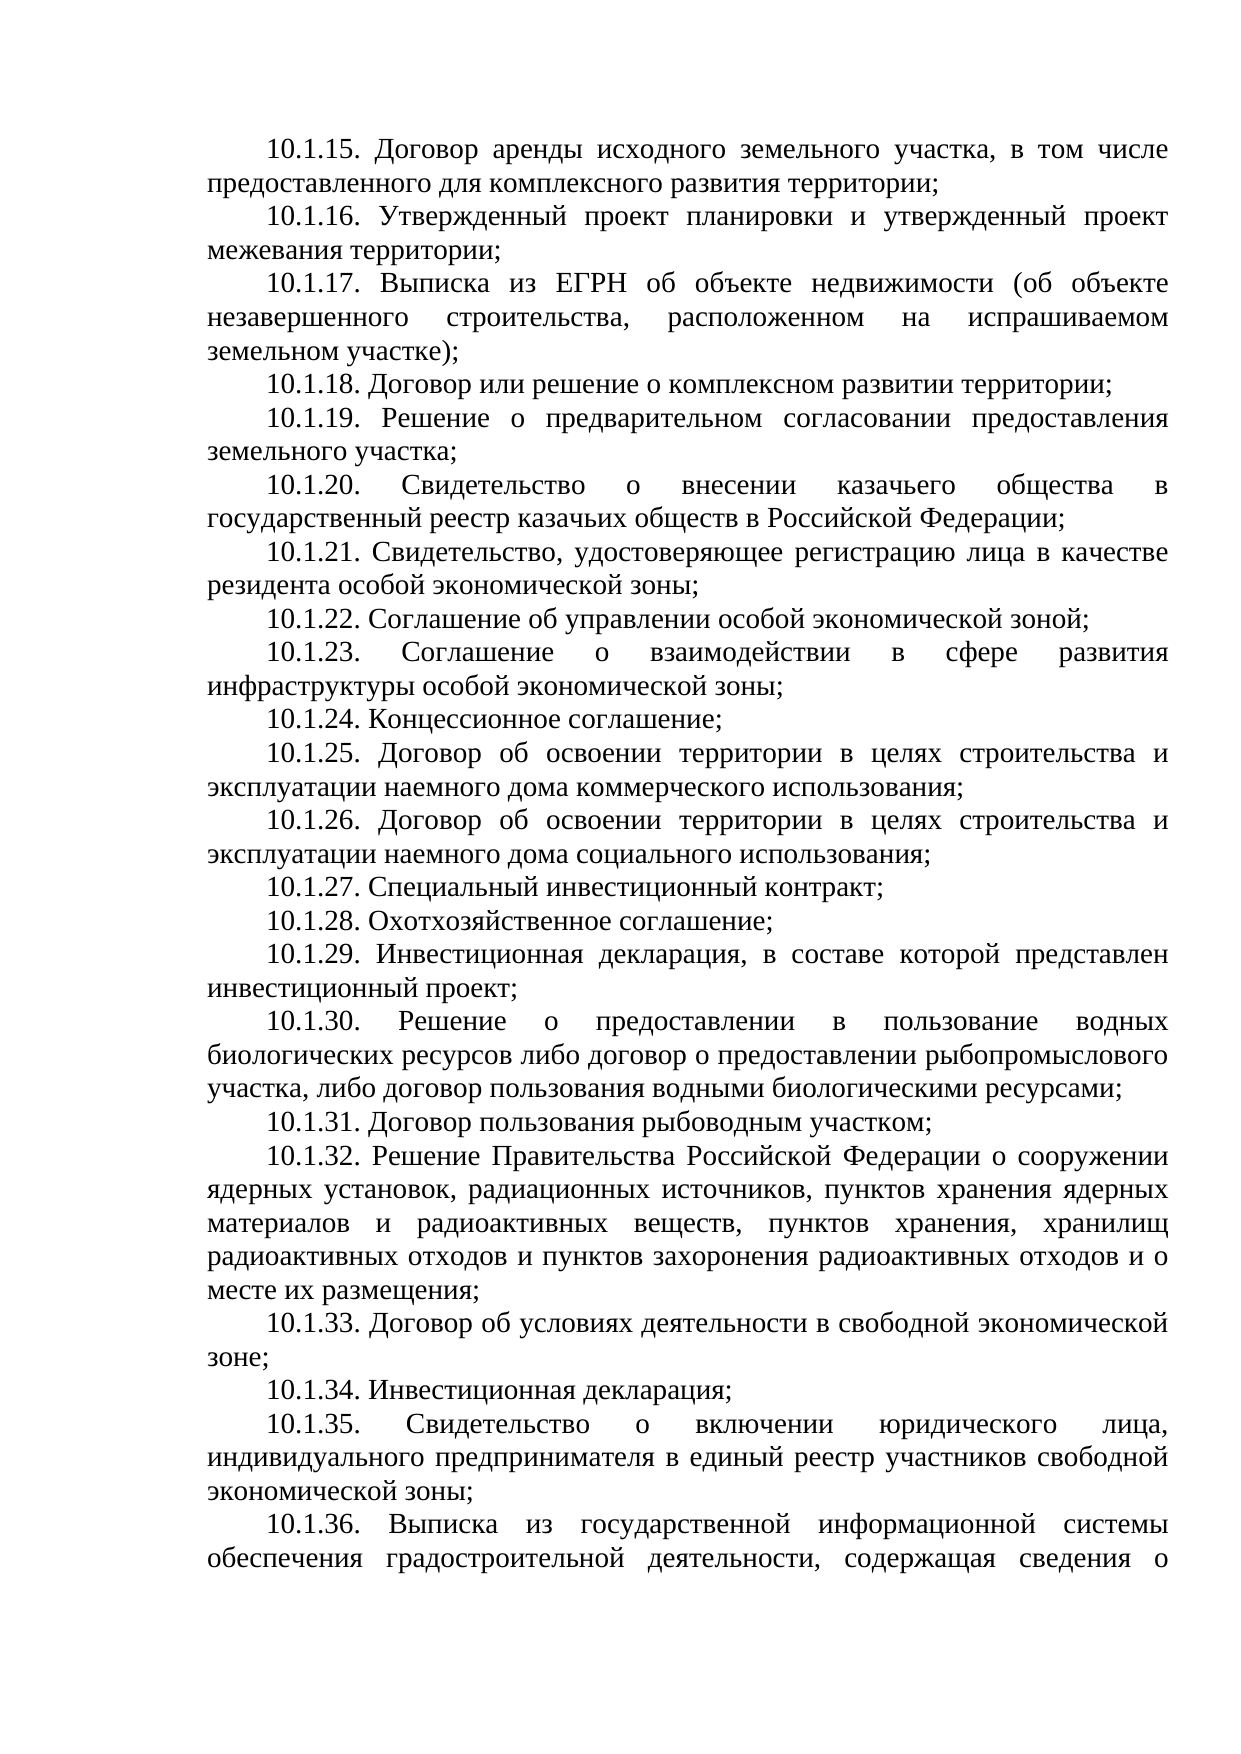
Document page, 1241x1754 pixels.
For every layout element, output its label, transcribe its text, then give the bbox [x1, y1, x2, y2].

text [207, 1507, 1169, 1574]
text 10.1.15. Договор аренды исходного земельного участка, в том числе предоставленного для комплексного развития территории; [207, 131, 1169, 198]
text 10.1.31. Договор пользования рыбоводным участком; [207, 1104, 1169, 1138]
text 10.1.35. Свидетельство о включении юридического лица, индивидуального предпринимателя в единый реестр участников свободной экономической зоны; [207, 1406, 1169, 1507]
text 10.1.20. Свидетельство о внесении казачьего общества в государственный реестр казачьих обществ в Российской Федерации; [207, 467, 1169, 534]
text 10.1.18. Договор или решение о комплексном развитии территории; [207, 366, 1169, 400]
text 10.1.29. Инвестиционная декларация, в составе которой представлен инвестиционный проект; [207, 936, 1169, 1003]
text 10.1.27. Специальный инвестиционный контракт; [207, 869, 1169, 903]
text 10.1.34. Инвестиционная декларация; [207, 1372, 1169, 1406]
text 10.1.33. Договор об условиях деятельности в свободной экономической зоне; [207, 1305, 1169, 1372]
text 10.1.26. Договор об освоении территории в целях строительства и эксплуатации наемного дома социального использования; [207, 802, 1169, 869]
text 10.1.24. Концессионное соглашение; [207, 702, 1169, 735]
text 10.1.30. Решение о предоставлении в пользование водных биологических ресурсов либо договор о предоставлении рыбопромыслового участка, либо договор пользования водными биологическими ресурсами; [207, 1003, 1169, 1104]
text 10.1.21. Свидетельство, удостоверяющее регистрацию лица в качестве резидента особой экономической зоны; [207, 534, 1169, 601]
text 10.1.19. Решение о предварительном согласовании предоставления земельного участка; [207, 400, 1169, 467]
text 10.1.23. Соглашение о взаимодействии в сфере развития инфраструктуры особой экономической зоны; [207, 634, 1169, 702]
text 10.1.28. Охотхозяйственное соглашение; [207, 903, 1169, 936]
text 10.1.25. Договор об освоении территории в целях строительства и эксплуатации наемного дома коммерческого использования; [207, 735, 1169, 802]
text 10.1.32. Решение Правительства Российской Федерации о сооружении ядерных установок, радиационных источников, пунктов хранения ядерных материалов и радиоактивных веществ, пунктов хранения, хранилищ радиоактивных отходов и пунктов захоронения радиоактивных отходов и о месте их размещения; [207, 1138, 1169, 1305]
text 10.1.22. Соглашение об управлении особой экономической зоной; [207, 601, 1169, 634]
text 10.1.16. Утвержденный проект планировки и утвержденный проект межевания территории; [207, 198, 1169, 266]
text 10.1.17. Выписка из ЕГРН об объекте недвижимости (об объекте незавершенного строительства, расположенном на испрашиваемом земельном участке); [207, 266, 1169, 366]
